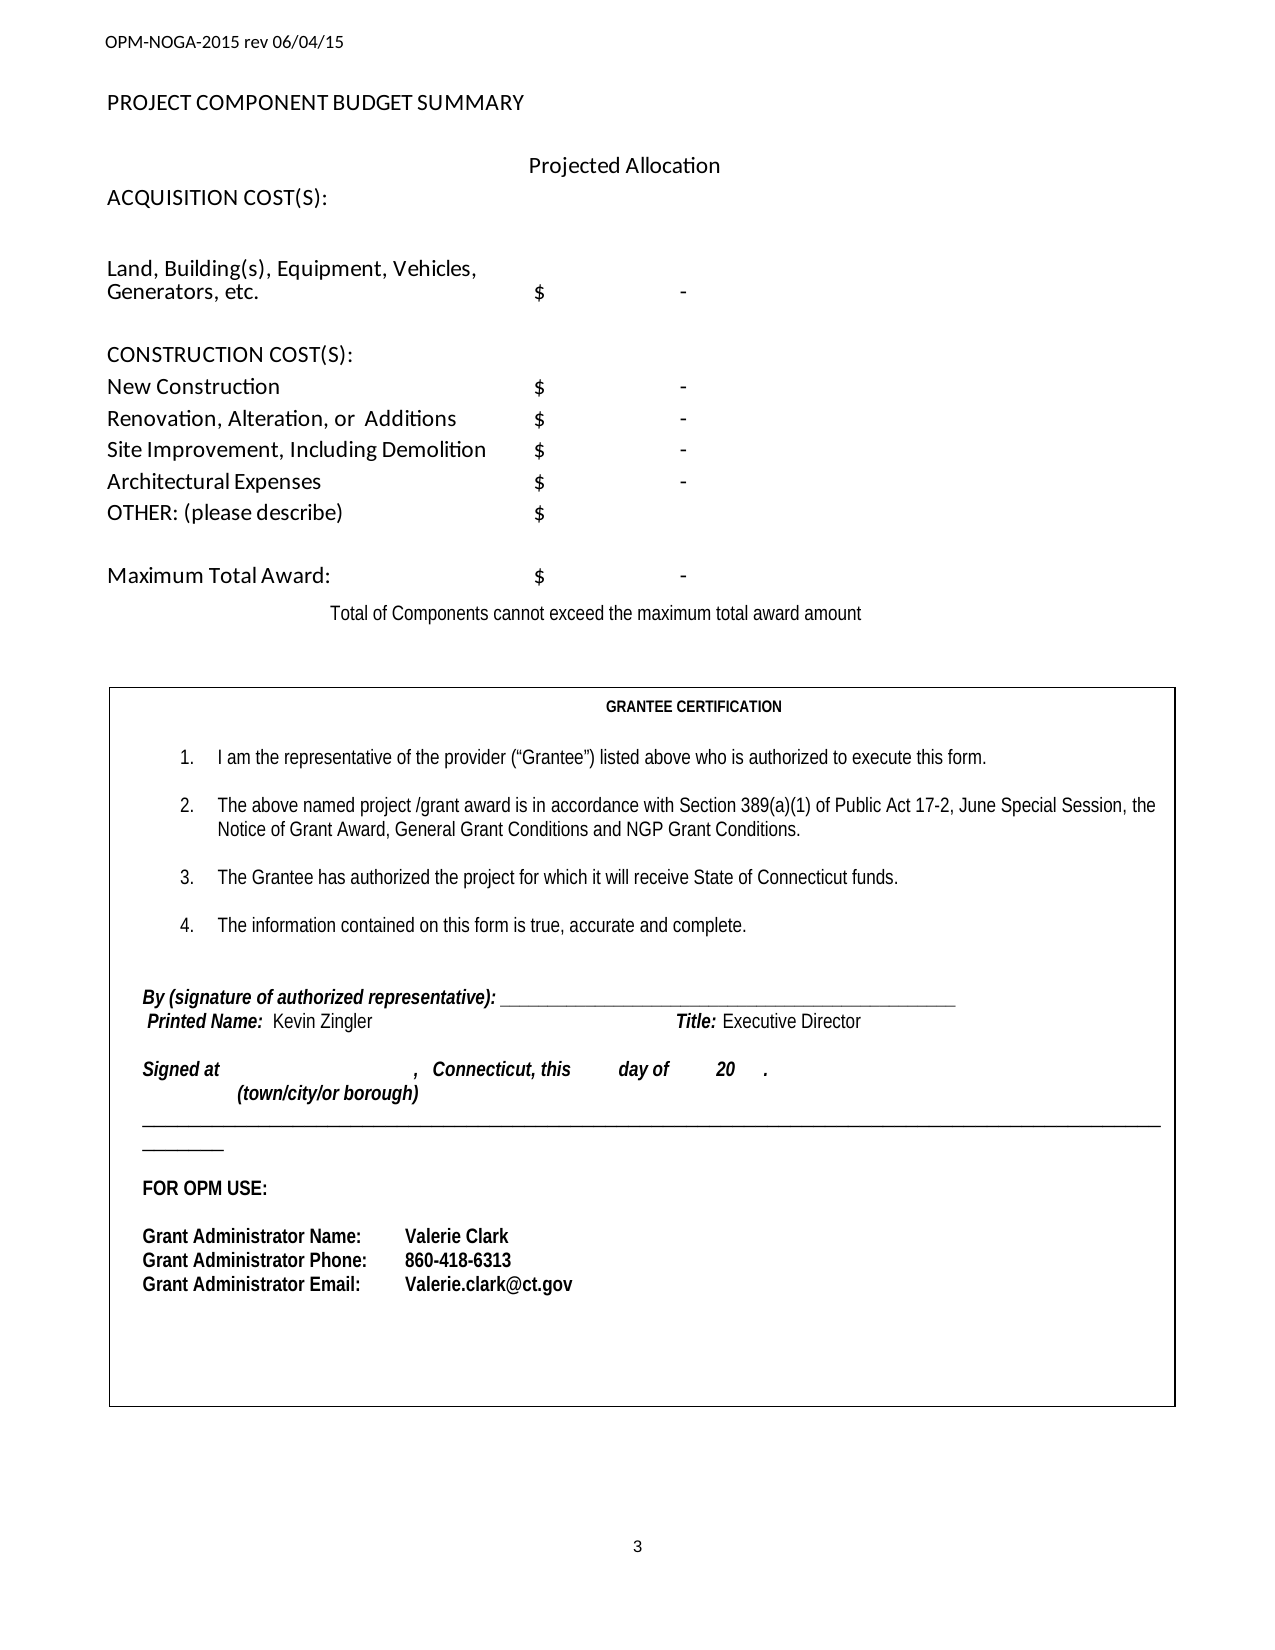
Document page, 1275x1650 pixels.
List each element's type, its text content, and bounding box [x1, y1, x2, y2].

text By (signature of authorized representative): ________________________________________________ [142, 984, 1170, 1008]
list GRANTEE CERTIFICATION [217, 697, 1170, 716]
text Total of Components cannot exceed the maximum total award amount [105, 601, 1170, 625]
list I am the representative of the provider (“Grantee”) listed above who is authorized to execute this form. [180, 745, 1170, 769]
text _______________________________________________________________________________________________ [142, 1104, 1170, 1152]
text (town/city/or borough) [142, 1080, 1170, 1104]
list The above named project /grant award is in accordance with Section 389(a)(1) of Public Act 17-2, June Special Session, the Notice of Grant Award, General Grant Conditions and NGP Grant Conditions. [180, 793, 1170, 841]
text Printed Name: Kevin Zingler Title: Executive Director [142, 1008, 1170, 1032]
text Signed at , Connecticut, this day of 20 . [142, 1056, 1170, 1080]
list The information contained on this form is true, accurate and complete. [180, 913, 1170, 937]
list The Grantee has authorized the project for which it will receive State of Connecticut funds. [180, 865, 1170, 889]
text FOR OPM USE: [142, 1176, 1170, 1200]
text Grant Administrator Email: Valerie.clark@ct.gov [142, 1272, 1170, 1296]
text Grant Administrator Name: Valerie Clark [142, 1224, 1170, 1248]
text Grant Administrator Phone: 860-418-6313 [142, 1248, 1170, 1272]
